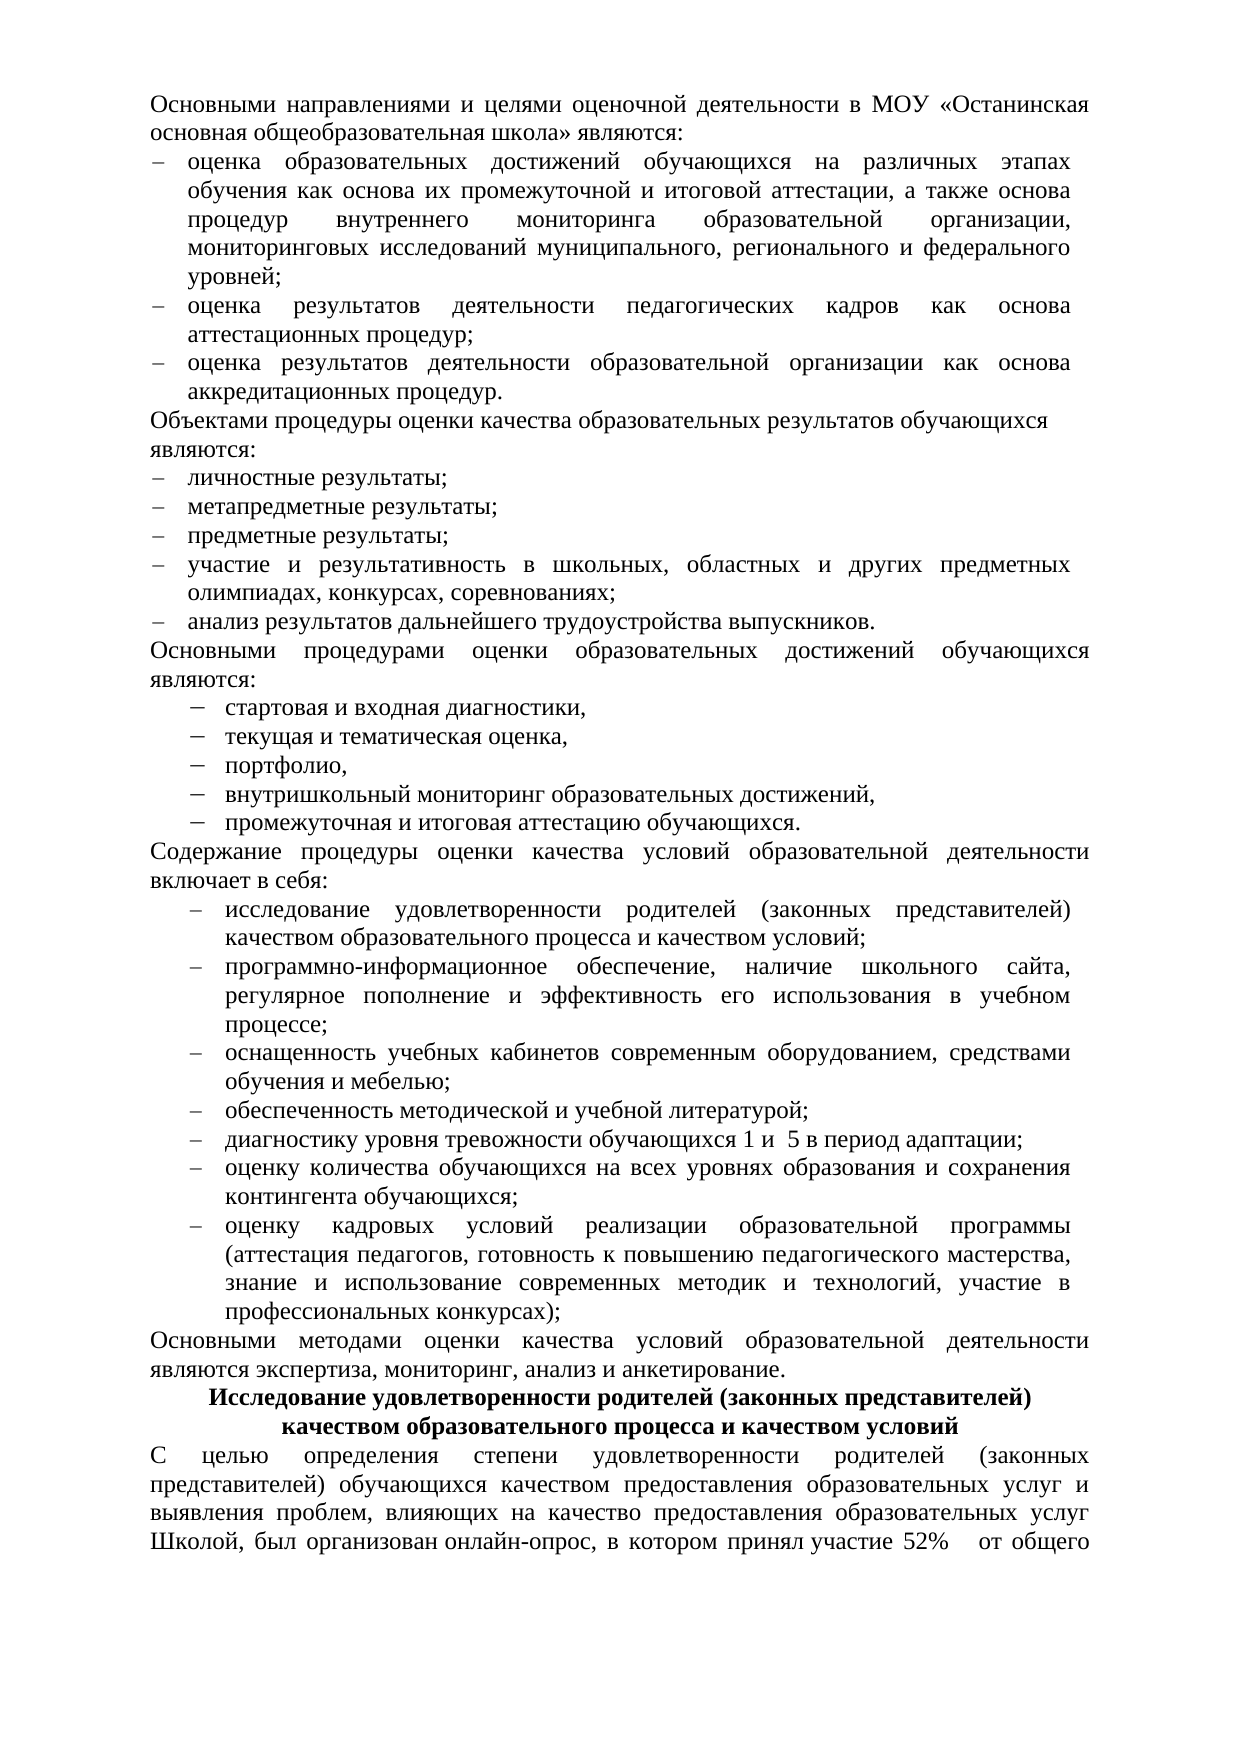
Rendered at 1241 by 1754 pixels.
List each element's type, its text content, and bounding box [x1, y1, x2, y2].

list участие и результативность в школьных, областных и других предметных олимпиадах, конкурсах, соревнованиях; [150, 549, 1071, 606]
list внутришкольный мониторинг образовательных достижений, [187, 779, 1090, 807]
list оценка результатов деятельности образовательной организации как основа аккредитационных процедур. [150, 347, 1071, 405]
list метапредметные результаты; [150, 491, 1071, 520]
list диагностику уровня тревожности обучающихся 1 и 5 в период адаптации; [187, 1124, 1071, 1152]
text Исследование удовлетворенности родителей (законных представителей) качеством образовательного процесса и качеством условий [150, 1382, 1090, 1440]
list текущая и тематическая оценка, [187, 721, 1090, 750]
text Основными методами оценки качества условий образовательной деятельности являются экспертиза, мониторинг, анализ и анкетирование. [150, 1325, 1090, 1382]
list программно-информационное обеспечение, наличие школьного сайта, регулярное пополнение и эффективность его использования в учебном процессе; [187, 951, 1071, 1037]
list личностные результаты; [150, 462, 1071, 491]
list оценка результатов деятельности педагогических кадров как основа аттестационных процедур; [150, 290, 1071, 347]
list оценка образовательных достижений обучающихся на различных этапах обучения как основа их промежуточной и итоговой аттестации, а также основа процедур внутреннего мониторинга образовательной организации, мониторинговых исследований муниципального, регионального и федерального уровней; [150, 146, 1071, 290]
list стартовая и входная диагностики, [187, 692, 1090, 721]
list промежуточная и итоговая аттестацию обучающихся. [187, 807, 1090, 836]
list анализ результатов дальнейшего трудоустройства выпускников. [150, 606, 1071, 635]
list оценку количества обучающихся на всех уровнях образования и сохранения контингента обучающихся; [187, 1152, 1071, 1210]
list портфолио, [187, 750, 1090, 779]
list оснащенность учебных кабинетов современным оборудованием, средствами обучения и мебелью; [187, 1037, 1071, 1095]
text Основными процедурами оценки образовательных достижений обучающихся являются: [150, 635, 1090, 692]
list предметные результаты; [150, 520, 1071, 549]
list обеспеченность методической и учебной литературой; [187, 1095, 1071, 1124]
list оценку кадровых условий реализации образовательной программы (аттестация педагогов, готовность к повышению педагогического мастерства, знание и использование современных методик и технологий, участие в профессиональных конкурсах); [187, 1210, 1071, 1325]
text Основными направлениями и целями оценочной деятельности в МОУ «Останинская основная общеобразовательная школа» являются: [150, 89, 1090, 146]
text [150, 1440, 1090, 1555]
text Содержание процедуры оценки качества условий образовательной деятельности включает в себя: [150, 836, 1090, 894]
text Объектами процедуры оценки качества образовательных результатов обучающихся являются: [150, 405, 1090, 462]
list исследование удовлетворенности родителей (законных представителей) качеством образовательного процесса и качеством условий; [187, 894, 1071, 951]
